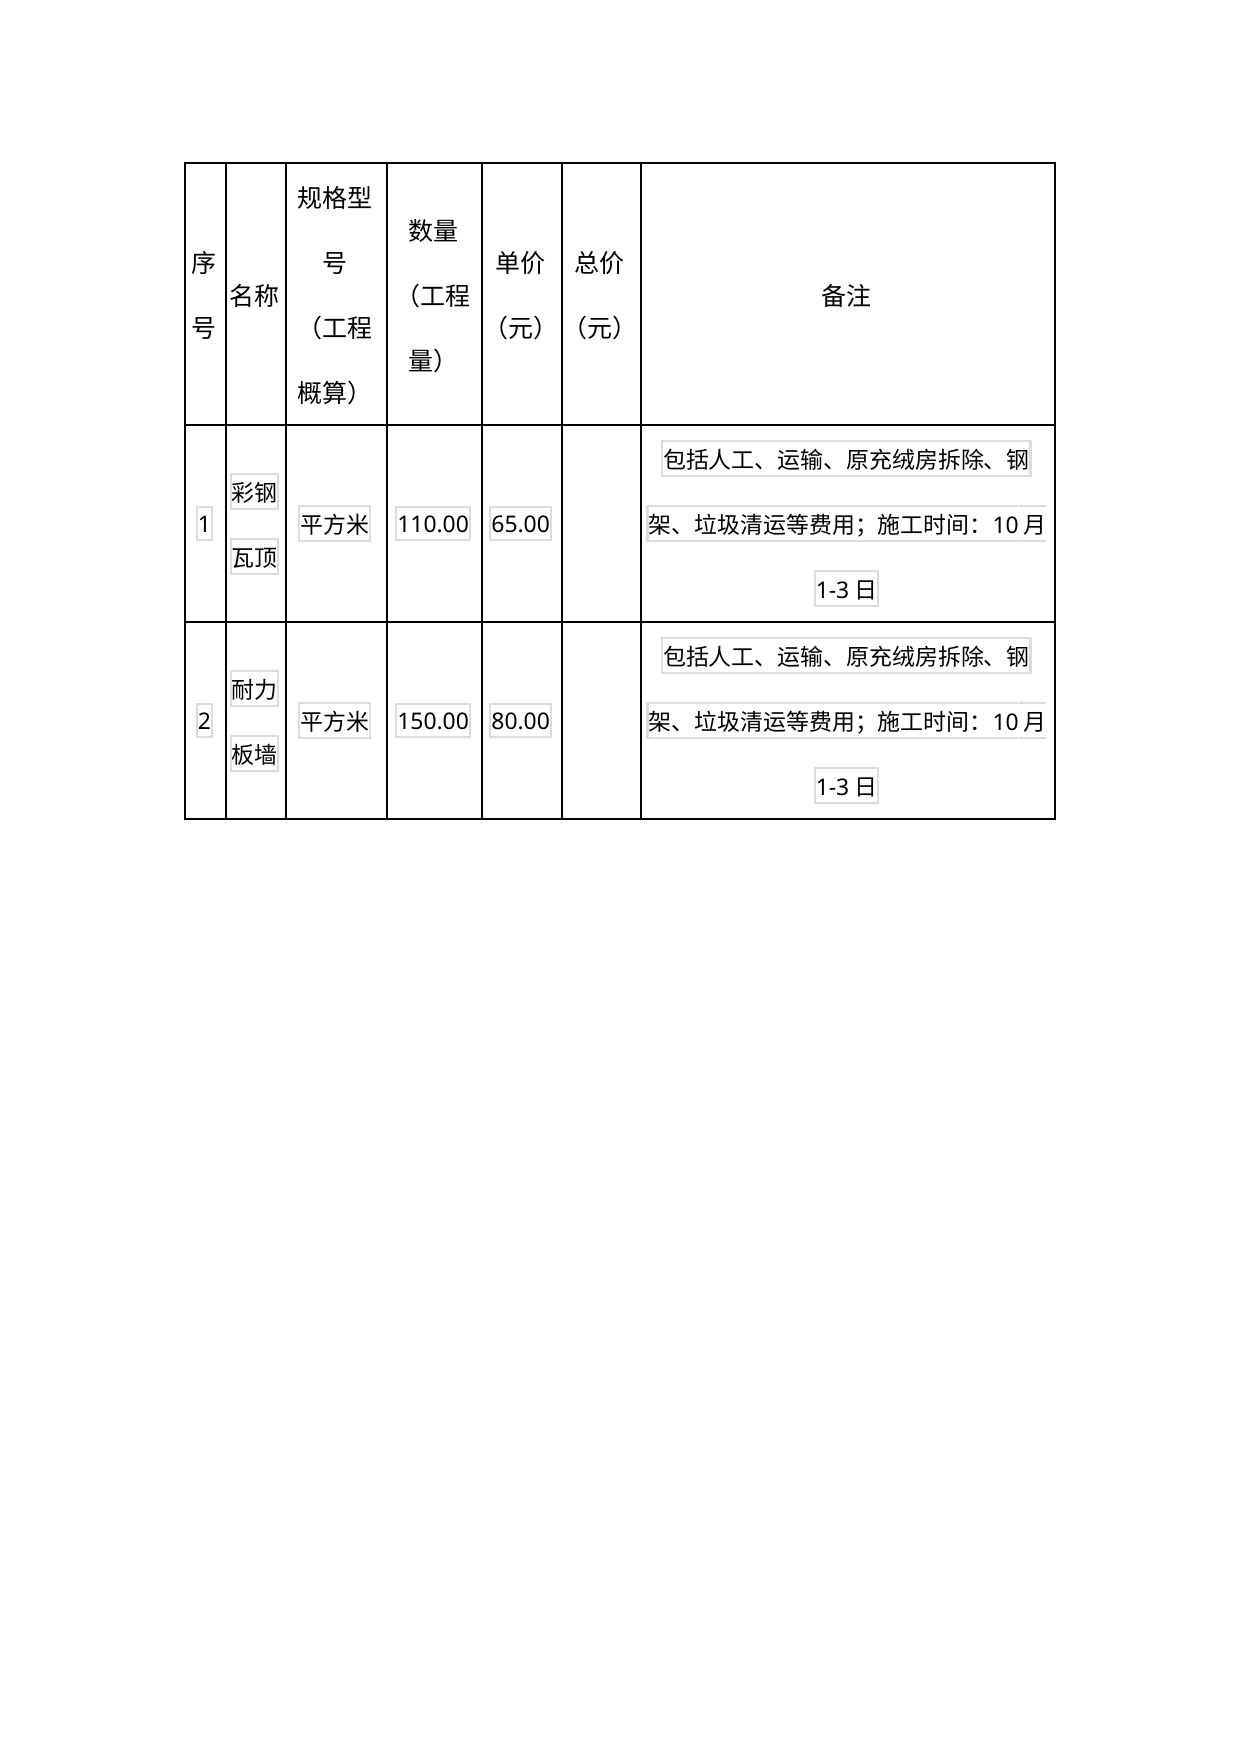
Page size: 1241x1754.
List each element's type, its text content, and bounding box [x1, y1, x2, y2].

table_cell 包括人工、运输、原充绒房拆除、钢架、垃圾清运等费用；施工时间：10月1-3日 [642, 426, 1054, 621]
table_cell [563, 426, 640, 621]
table_cell 平方米 [287, 426, 386, 621]
table_cell 包括人工、运输、原充绒房拆除、钢架、垃圾清运等费用；施工时间：10月1-3日 [642, 623, 1054, 818]
table_header 规格型号 （工程概算） [287, 164, 386, 424]
table_cell 彩钢瓦顶 [227, 426, 285, 621]
table_header 总价 （元） [563, 164, 640, 424]
table_header 单价 （元） [483, 164, 561, 424]
table_cell 1 [186, 426, 225, 621]
table_header 名称 [227, 164, 285, 424]
table_cell 110.00 [388, 426, 481, 621]
table_cell 平方米 [287, 623, 386, 818]
table_cell [563, 623, 640, 818]
table_header 备注 [642, 164, 1054, 424]
table_cell 耐力板墙 [227, 623, 285, 818]
table_cell 2 [186, 623, 225, 818]
table_header 序号 [186, 164, 225, 424]
table_cell 65.00 [483, 426, 561, 621]
table_header 数量 （工程量） [388, 164, 481, 424]
table_cell 150.00 [388, 623, 481, 818]
table_cell 80.00 [483, 623, 561, 818]
